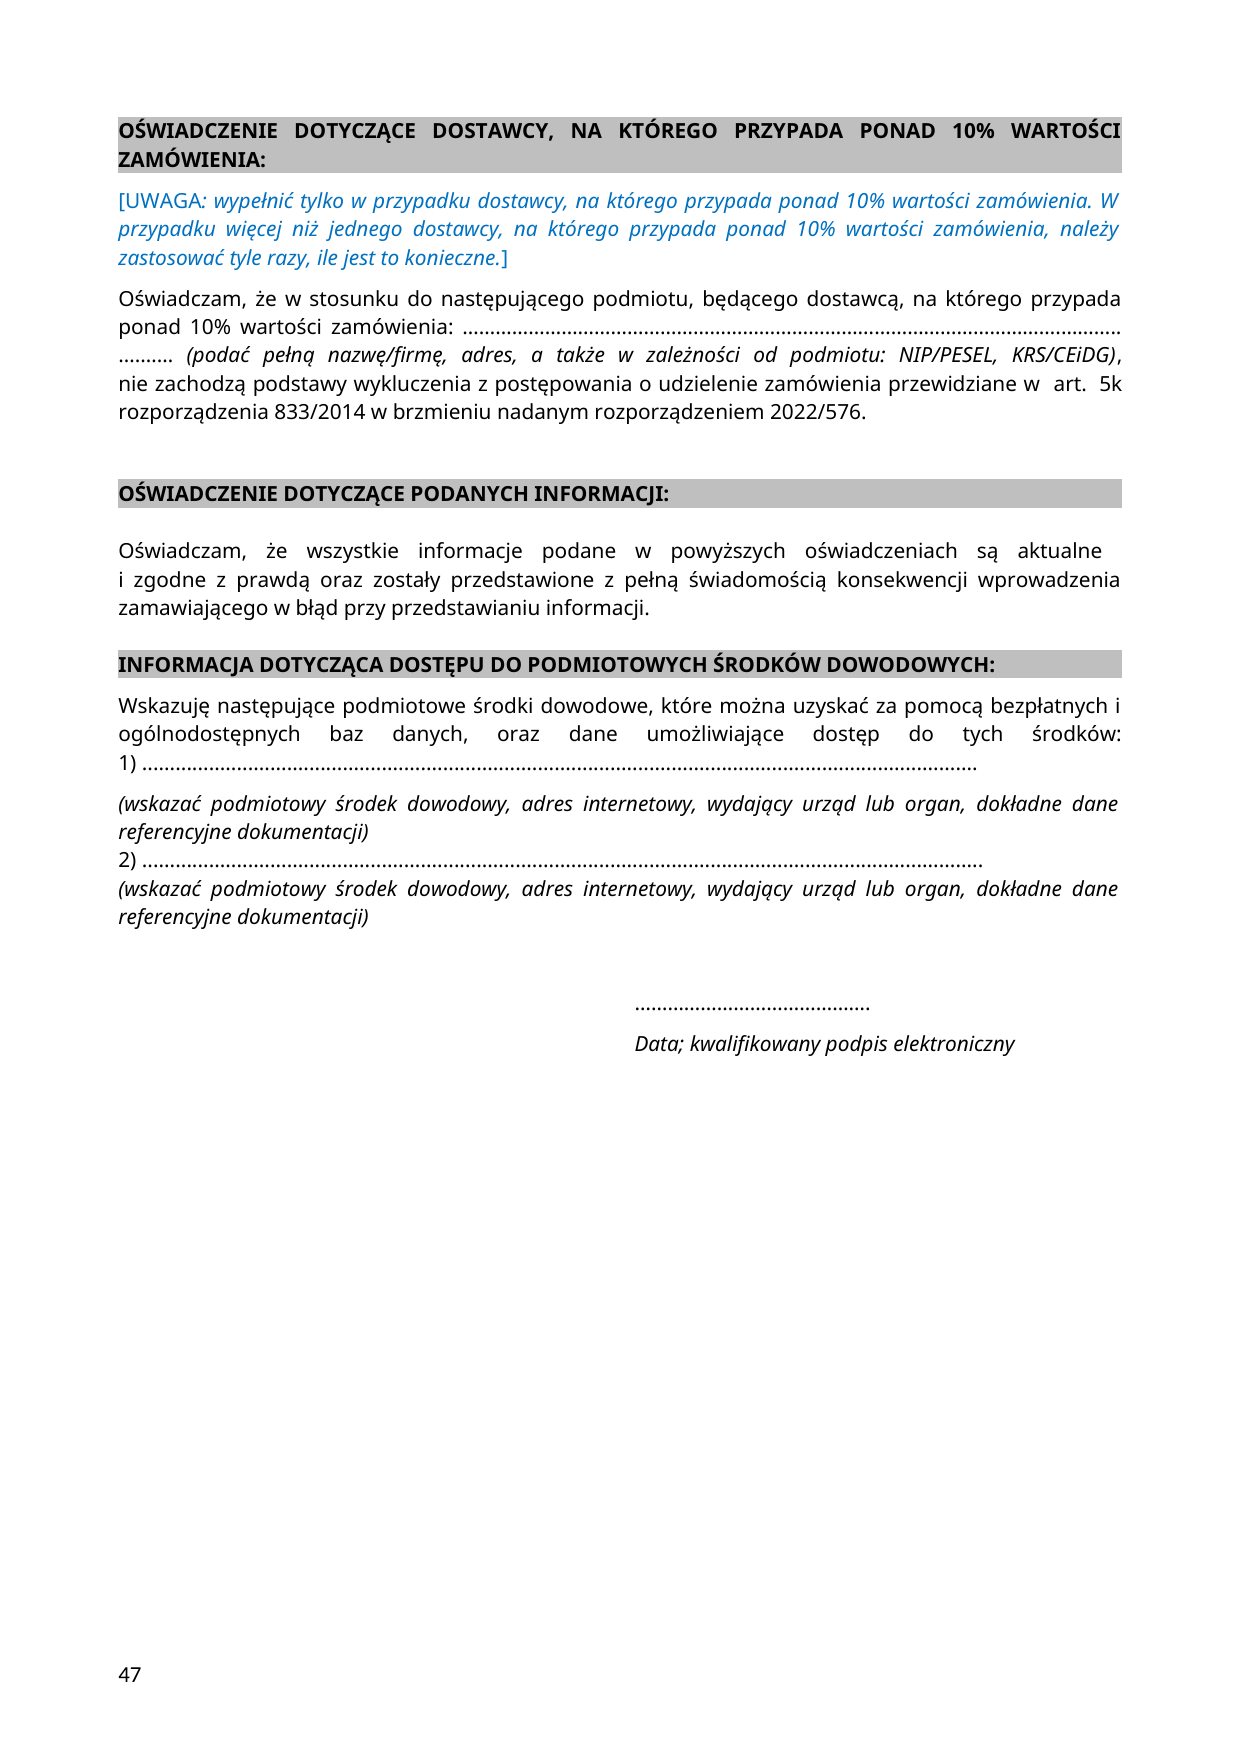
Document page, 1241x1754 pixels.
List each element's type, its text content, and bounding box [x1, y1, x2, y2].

text (wskazać podmiotowy środek dowodowy, adres internetowy, wydający urząd lub organ, dokładne dane referencyjne dokumentacji) [118, 874, 1122, 931]
text OŚWIADCZENIE DOTYCZĄCE DOSTAWCY, NA KTÓREGO PRZYPADA PONAD 10% WARTOŚCI ZAMÓWIENIA: [118, 117, 1122, 173]
text Oświadczam, że wszystkie informacje podane w powyższych oświadczeniach są aktualne i zgodne z prawdą oraz zostały przedstawione z pełną świadomością konsekwencji wprowadzenia zamawiającego w błąd przy przedstawianiu informacji. [118, 536, 1122, 622]
text (wskazać podmiotowy środek dowodowy, adres internetowy, wydający urząd lub organ, dokładne dane referencyjne dokumentacji) [118, 789, 1122, 846]
text Data; kwalifikowany podpis elektroniczny [118, 1029, 1122, 1057]
text Oświadczam, że w stosunku do następującego podmiotu, będącego dostawcą, na którego przypada ponad 10% wartości zamówienia: ……………………………………………………………………………………………….………..….…… (podać pełną nazwę/firmę, adres, a także w zależności od podmiotu: NIP/PESEL, KRS/CEiDG), nie zachodzą podstawy wykluczenia z postępowania o udzielenie zamówienia przewidziane w art. 5k rozporządzenia 833/2014 w brzmieniu nadanym rozporządzeniem 2022/576. [118, 284, 1122, 426]
text [UWAGA: wypełnić tylko w przypadku dostawcy, na którego przypada ponad 10% wartości zamówienia. W przypadku więcej niż jednego dostawcy, na którego przypada ponad 10% wartości zamówienia, należy zastosować tyle razy, ile jest to konieczne.] [118, 186, 1122, 271]
text 2) ....................................................................................................................................................... [118, 846, 1122, 874]
text OŚWIADCZENIE DOTYCZĄCE PODANYCH INFORMACJI: [118, 479, 1122, 508]
text ……………………………………. [118, 988, 1122, 1016]
text Wskazuję następujące podmiotowe środki dowodowe, które można uzyskać za pomocą bezpłatnych i ogólnodostępnych baz danych, oraz dane umożliwiające dostęp do tych środków: 1) ...................................................................................................................................................... [118, 691, 1122, 776]
text INFORMACJA DOTYCZĄCA DOSTĘPU DO PODMIOTOWYCH ŚRODKÓW DOWODOWYCH: [118, 650, 1122, 678]
